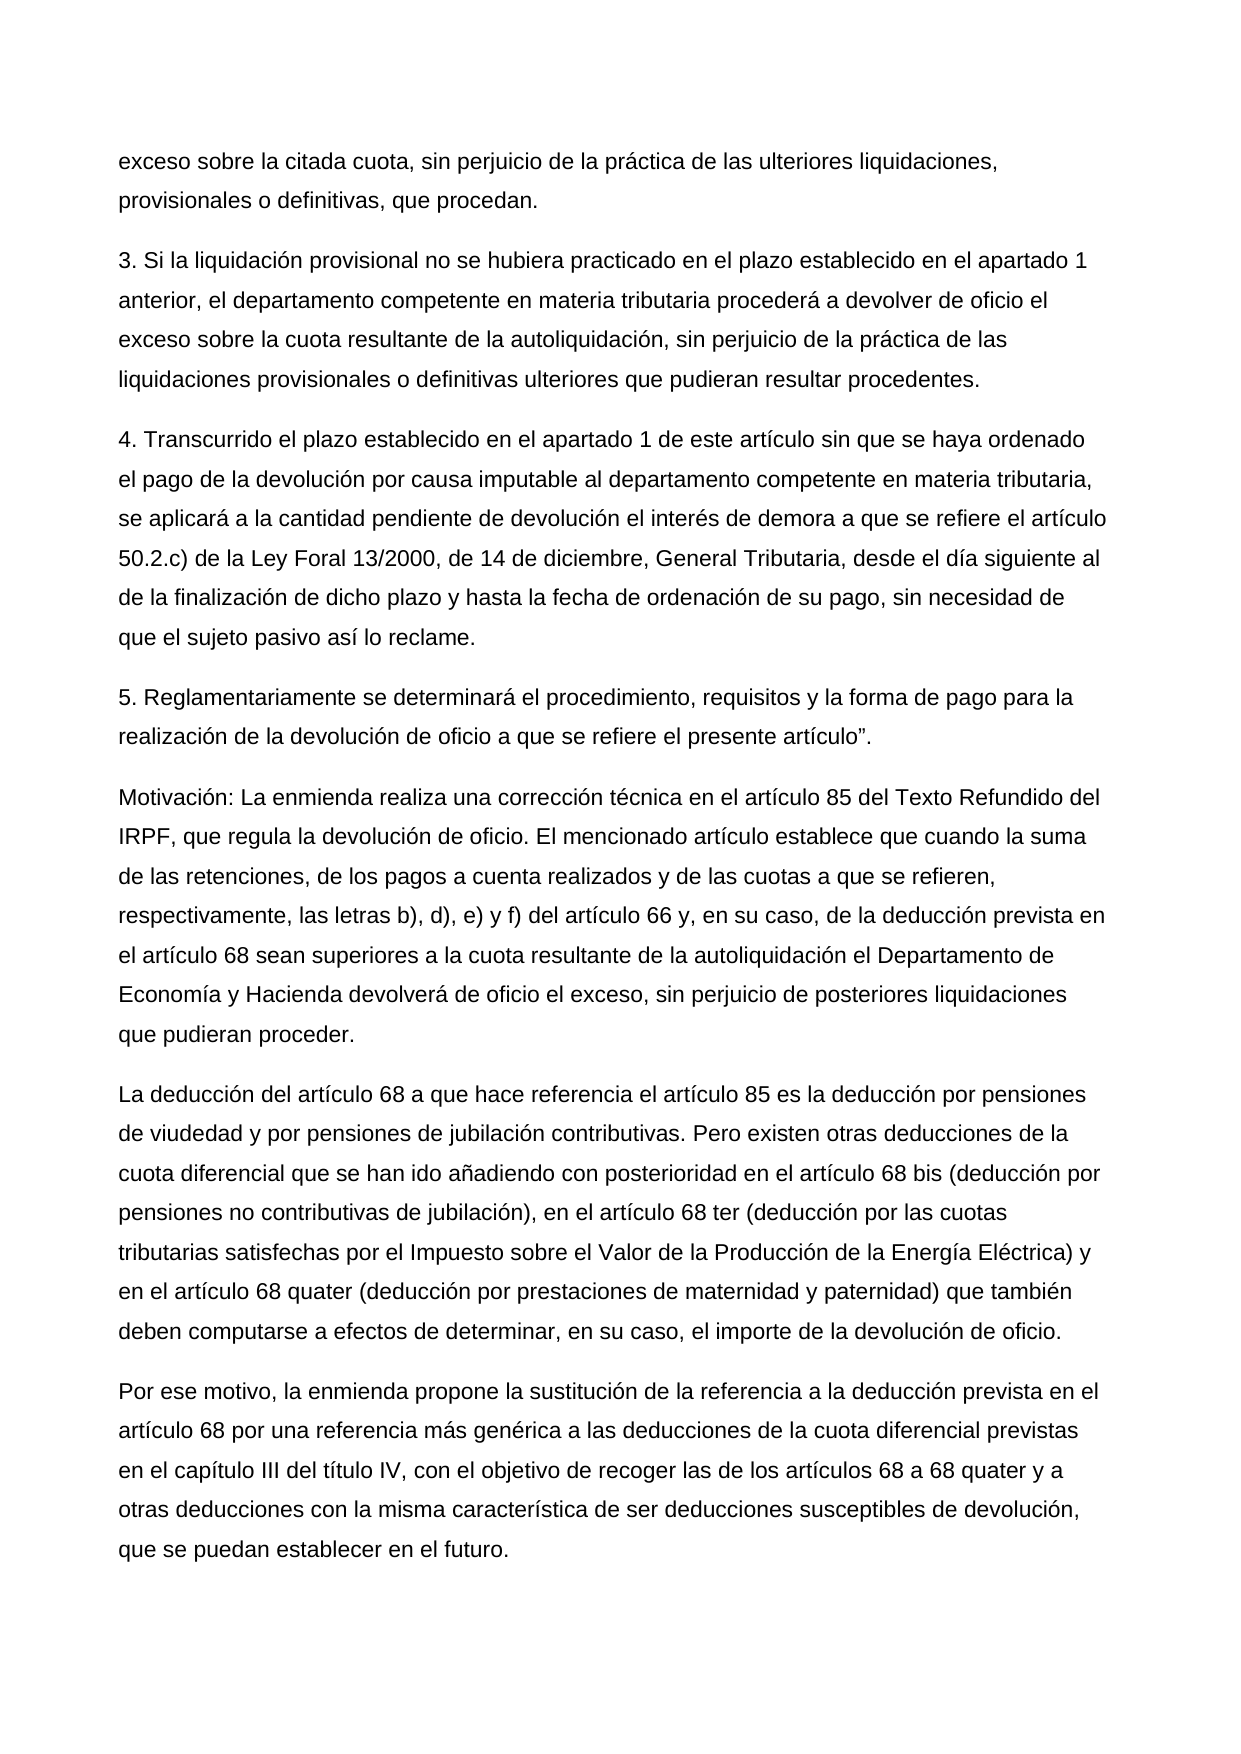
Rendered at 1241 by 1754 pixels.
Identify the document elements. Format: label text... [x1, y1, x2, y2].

text Motivación: La enmienda realiza una corrección técnica en el artículo 85 del Texto Refundido del IRPF, que regula la devolución de oficio. El mencionado artículo establece que cuando la suma de las retenciones, de los pagos a cuenta realizados y de las cuotas a que se refieren, respectivamente, las letras b), d), e) y f) del artículo 66 y, en su caso, de la deducción prevista en el artículo 68 sean superiores a la cuota resultante de la autoliquidación el Departamento de Economía y Hacienda devolverá de oficio el exceso, sin perjuicio de posteriores liquidaciones que pudieran proceder. [118, 784, 1107, 1047]
text La deducción del artículo 68 a que hace referencia el artículo 85 es la deducción por pensiones de viudedad y por pensiones de jubilación contributivas. Pero existen otras deducciones de la cuota diferencial que se han ido añadiendo con posterioridad en el artículo 68 bis (deducción por pensiones no contributivas de jubilación), en el artículo 68 ter (deducción por las cuotas tributarias satisfechas por el Impuesto sobre el Valor de la Producción de la Energía Eléctrica) y en el artículo 68 quater (deducción por prestaciones de maternidad y paternidad) que también deben computarse a efectos de determinar, en su caso, el importe de la devolución de oficio. [118, 1081, 1107, 1344]
text 3. Si la liquidación provisional no se hubiera practicado en el plazo establecido en el apartado 1 anterior, el departamento competente en materia tributaria procederá a devolver de oficio el exceso sobre la cuota resultante de la autoliquidación, sin perjuicio de la práctica de las liquidaciones provisionales o definitivas ulteriores que pudieran resultar procedentes. [118, 247, 1107, 392]
text 5. Reglamentariamente se determinará el procedimiento, requisitos y la forma de pago para la realización de la devolución de oficio a que se refiere el presente artículo”. [118, 684, 1107, 750]
text 4. Transcurrido el plazo establecido en el apartado 1 de este artículo sin que se haya ordenado el pago de la devolución por causa imputable al departamento competente en materia tributaria, se aplicará a la cantidad pendiente de devolución el interés de demora a que se refiere el artículo 50.2.c) de la Ley Foral 13/2000, de 14 de diciembre, General Tributaria, desde el día siguiente al de la finalización de dicho plazo y hasta la fecha de ordenación de su pago, sin necesidad de que el sujeto pasivo así lo reclame. [118, 426, 1107, 650]
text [118, 148, 1107, 213]
text Por ese motivo, la enmienda propone la sustitución de la referencia a la deducción prevista en el artículo 68 por una referencia más genérica a las deducciones de la cuota diferencial previstas en el capítulo III del título IV, con el objetivo de recoger las de los artículos 68 a 68 quater y a otras deducciones con la misma característica de ser deducciones susceptibles de devolución, que se puedan establecer en el futuro. [118, 1378, 1107, 1562]
